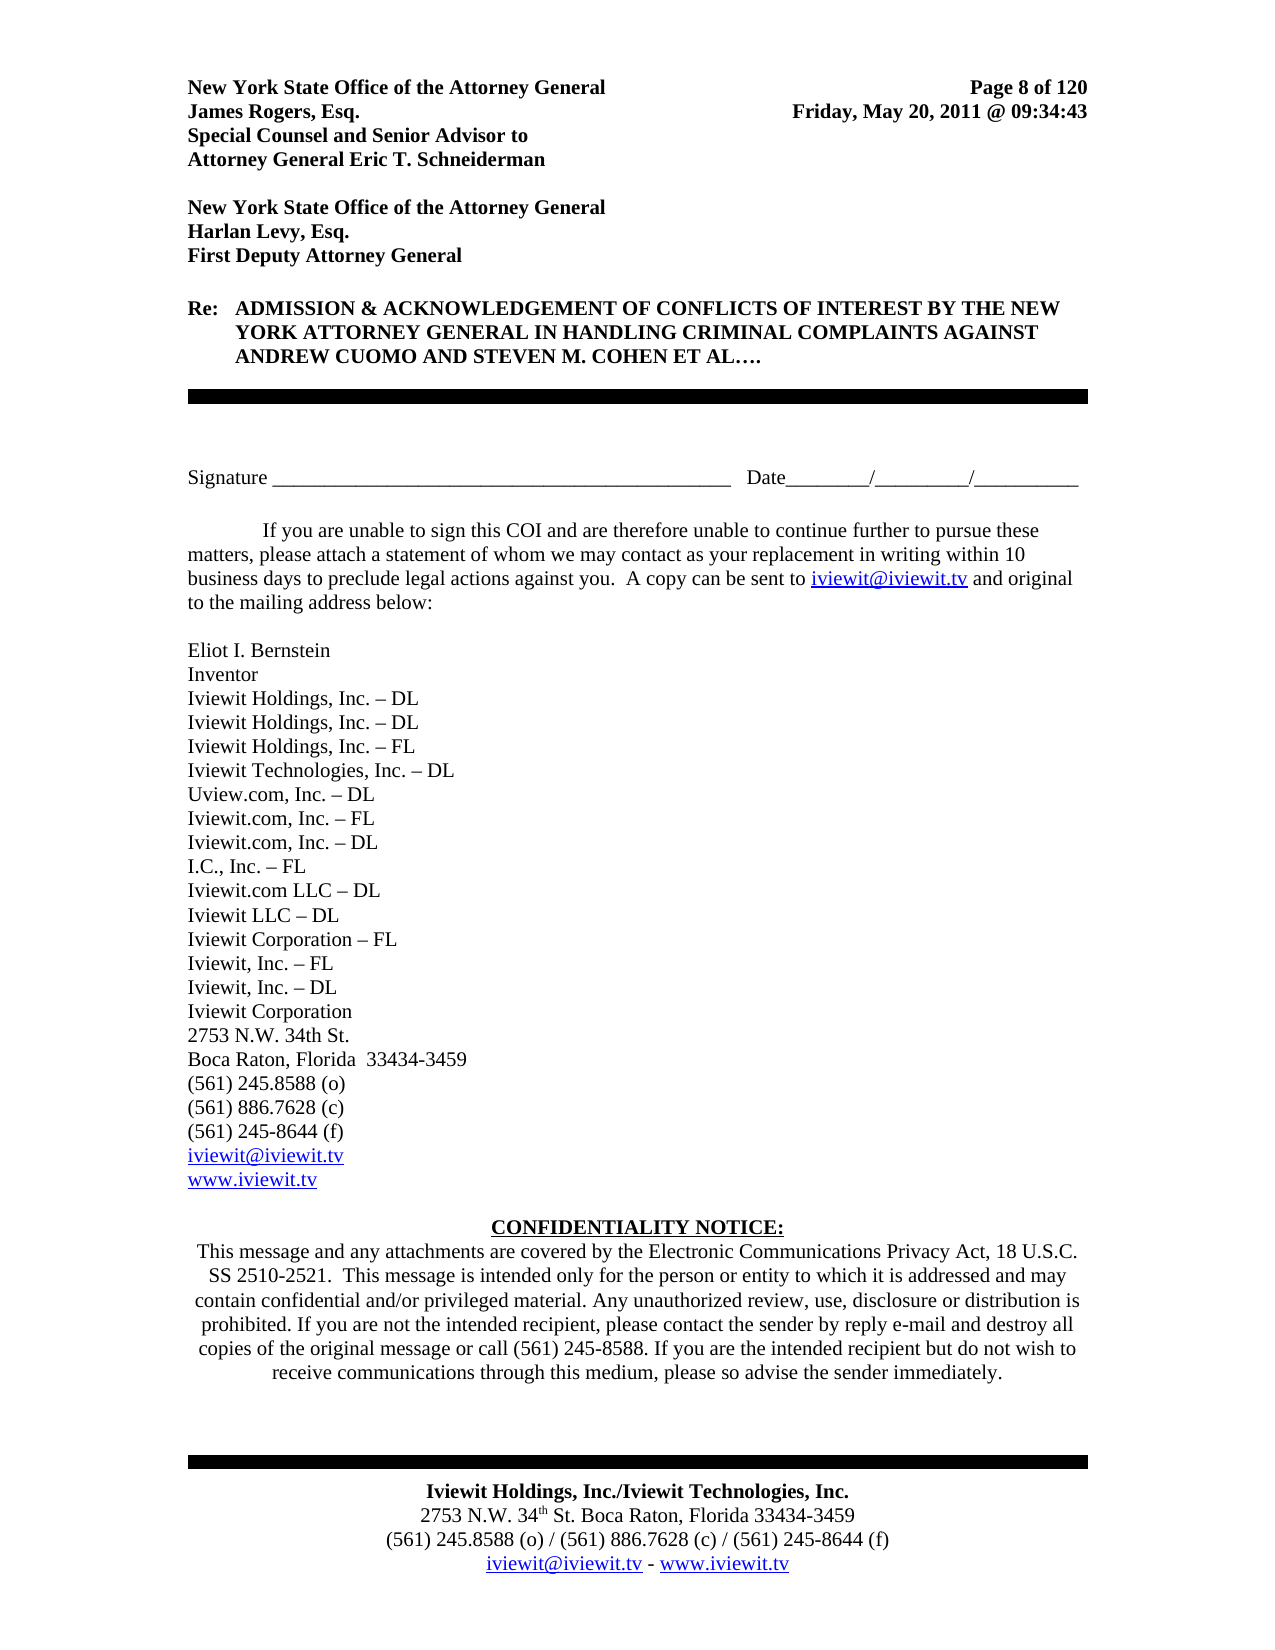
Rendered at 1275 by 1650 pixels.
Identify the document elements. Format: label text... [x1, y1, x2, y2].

text Inventor [187, 662, 1087, 686]
text Iviewit Corporation – FL [187, 927, 1087, 951]
text Iviewit LLC – DL [187, 902, 1087, 927]
text This message and any attachments are covered by the Electronic Communications Privacy Act, 18 U.S.C. SS 2510-2521. This message is intended only for the person or entity to which it is addressed and may contain confidential and/or privileged material. Any unauthorized review, use, disclosure or distribution is prohibited. If you are not the intended recipient, please contact the sender by reply e-mail and destroy all copies of the original message or call (561) 245-8588. If you are the intended recipient but do not wish to receive communications through this medium, please so advise the sender immediately. [187, 1239, 1087, 1384]
text Iviewit.com, Inc. – DL [187, 830, 1087, 854]
text Iviewit Technologies, Inc. – DL [187, 758, 1087, 782]
text (561) 245.8588 (o) [187, 1071, 1087, 1095]
text Bernstein [187, 638, 1087, 662]
text Iviewit Holdings, Inc. – FL [187, 734, 1087, 758]
text Uview.com, Inc. – DL [187, 782, 1087, 806]
text . [187, 1023, 1087, 1047]
text Signature ____________________________________________ Date________/_________/__________ [187, 465, 1087, 489]
text Iviewit Holdings, Inc. – DL [187, 710, 1087, 734]
text Iviewit.com, Inc. – FL [187, 806, 1087, 830]
text CONFIDENTIALITY NOTICE: [187, 1215, 1087, 1239]
text (561) 886.7628 (c) [187, 1095, 1087, 1119]
text I.C., Inc. – FL [187, 854, 1087, 878]
text (561) 245-8644 (f) [187, 1119, 1087, 1143]
text Iviewit Holdings, Inc. – DL [187, 686, 1087, 710]
text Iviewit Corporation [187, 999, 1087, 1023]
text iviewit@iviewit.tv [187, 1143, 1087, 1167]
text If you are unable to sign this COI and are therefore unable to continue further to pursue these matters, please attach a statement of whom we may contact as your replacement in writing within 10 business days to preclude legal actions against you. A copy can be sent to iviewit@iviewit.tv and original to the mailing address below: [187, 517, 1087, 614]
text Iviewit, Inc. – DL [187, 975, 1087, 999]
text Iviewit.com LLC – DL [187, 878, 1087, 902]
text Iviewit, Inc. – FL [187, 951, 1087, 975]
text www.iviewit.tv [187, 1167, 1087, 1191]
